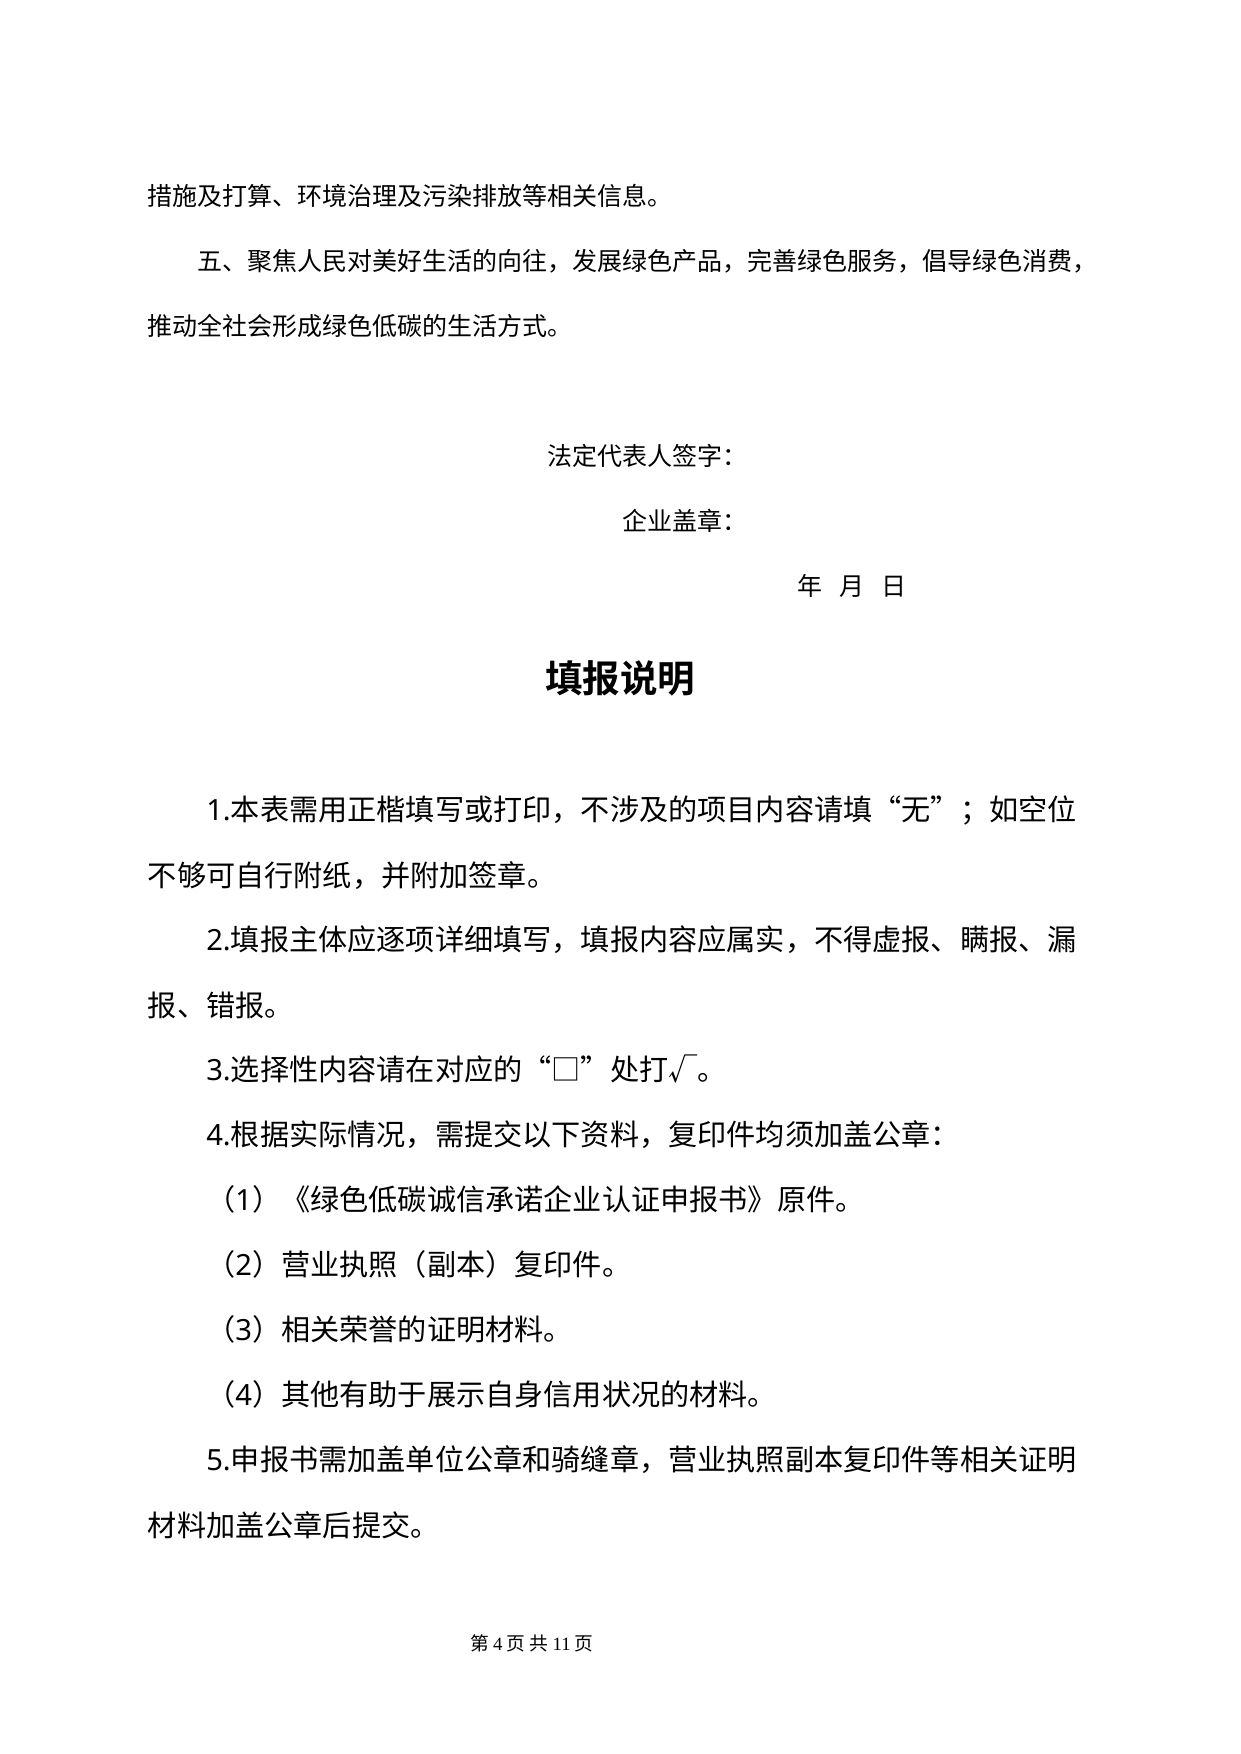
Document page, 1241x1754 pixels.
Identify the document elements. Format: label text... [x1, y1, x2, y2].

text 4.根据实际情况，需提交以下资料，复印件均须加盖公章： [148, 1101, 1092, 1166]
text 3.选择性内容请在对应的“□”处打√。 [148, 1036, 1092, 1101]
text （1）《绿色低碳诚信承诺企业认证申报书》原件。 [148, 1166, 1092, 1231]
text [148, 162, 1092, 227]
text 2.填报主体应逐项详细填写，填报内容应属实，不得虚报、瞒报、漏报、错报。 [148, 906, 1092, 1036]
text 法定代表人签字： [148, 422, 1092, 487]
text （2）营业执照（副本）复印件。 [148, 1231, 1092, 1296]
text 年 月 日 [148, 552, 1092, 617]
text 企业盖章： [148, 487, 1092, 552]
subtitle 填报说明 [148, 644, 1092, 709]
text 1.本表需用正楷填写或打印，不涉及的项目内容请填“无”；如空位不够可自行附纸，并附加签章。 [148, 776, 1092, 906]
text （4）其他有助于展示自身信用状况的材料。 [148, 1361, 1092, 1426]
text 5.申报书需加盖单位公章和骑缝章，营业执照副本复印件等相关证明材料加盖公章后提交。 [148, 1426, 1092, 1556]
text 五、聚焦人民对美好生活的向往，发展绿色产品，完善绿色服务，倡导绿色消费，推动全社会形成绿色低碳的生活方式。 [148, 227, 1092, 357]
text （3）相关荣誉的证明材料。 [148, 1296, 1092, 1361]
